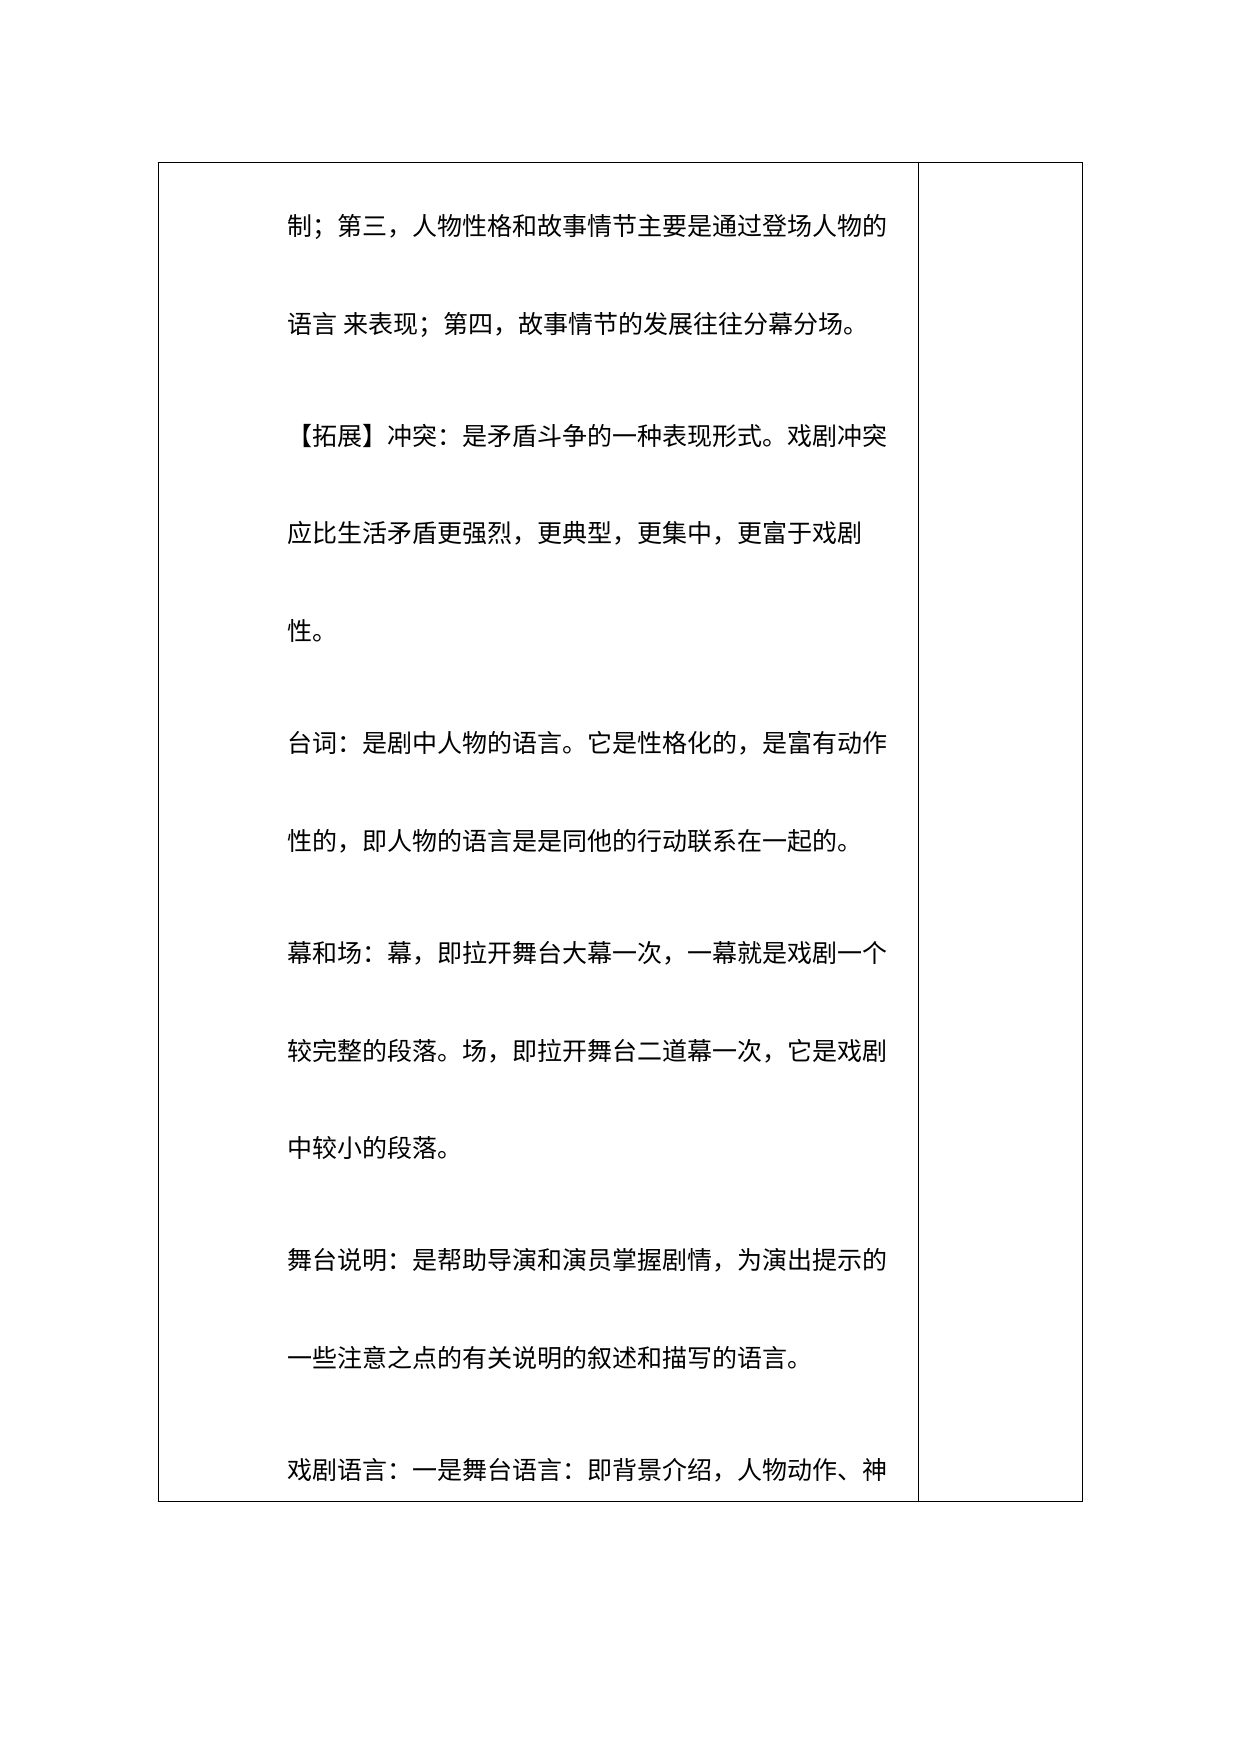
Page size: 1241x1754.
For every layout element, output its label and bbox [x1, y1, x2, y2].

table_cell [159, 163, 918, 1501]
table_cell [919, 163, 1082, 1501]
